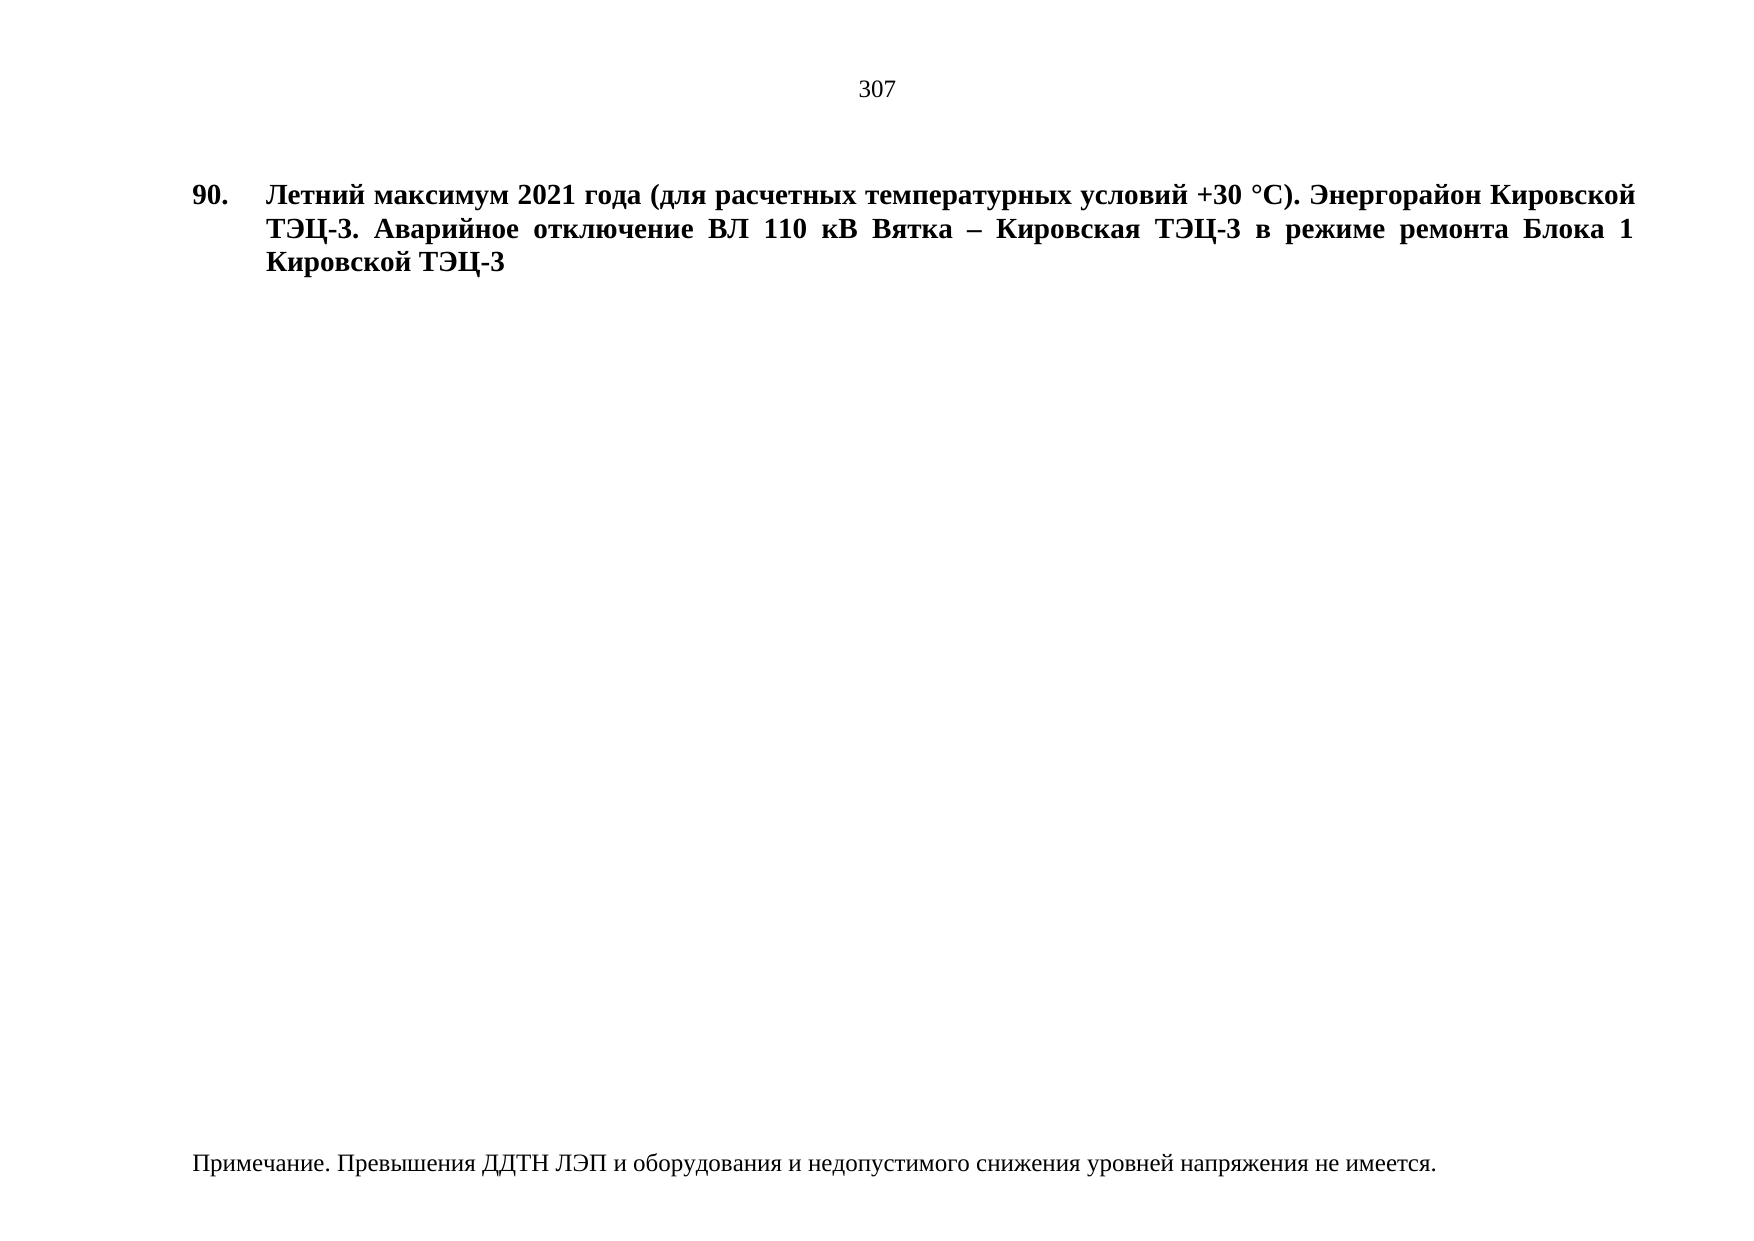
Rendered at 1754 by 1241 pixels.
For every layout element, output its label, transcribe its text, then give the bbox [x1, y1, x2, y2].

text Летний максимум 2021 года (для расчетных температурных условий +30 °С). Энергорайон Кировской ТЭЦ-3. Аварийное отключение ВЛ 110 кВ Вятка – Кировская ТЭЦ-3 в режиме ремонта Блока 1 Кировской ТЭЦ-3 [192, 177, 1636, 278]
text Примечание. Превышения ДДТН ЛЭП и оборудования и недопустимого снижения уровней напряжения не имеется. [118, 1148, 1636, 1177]
